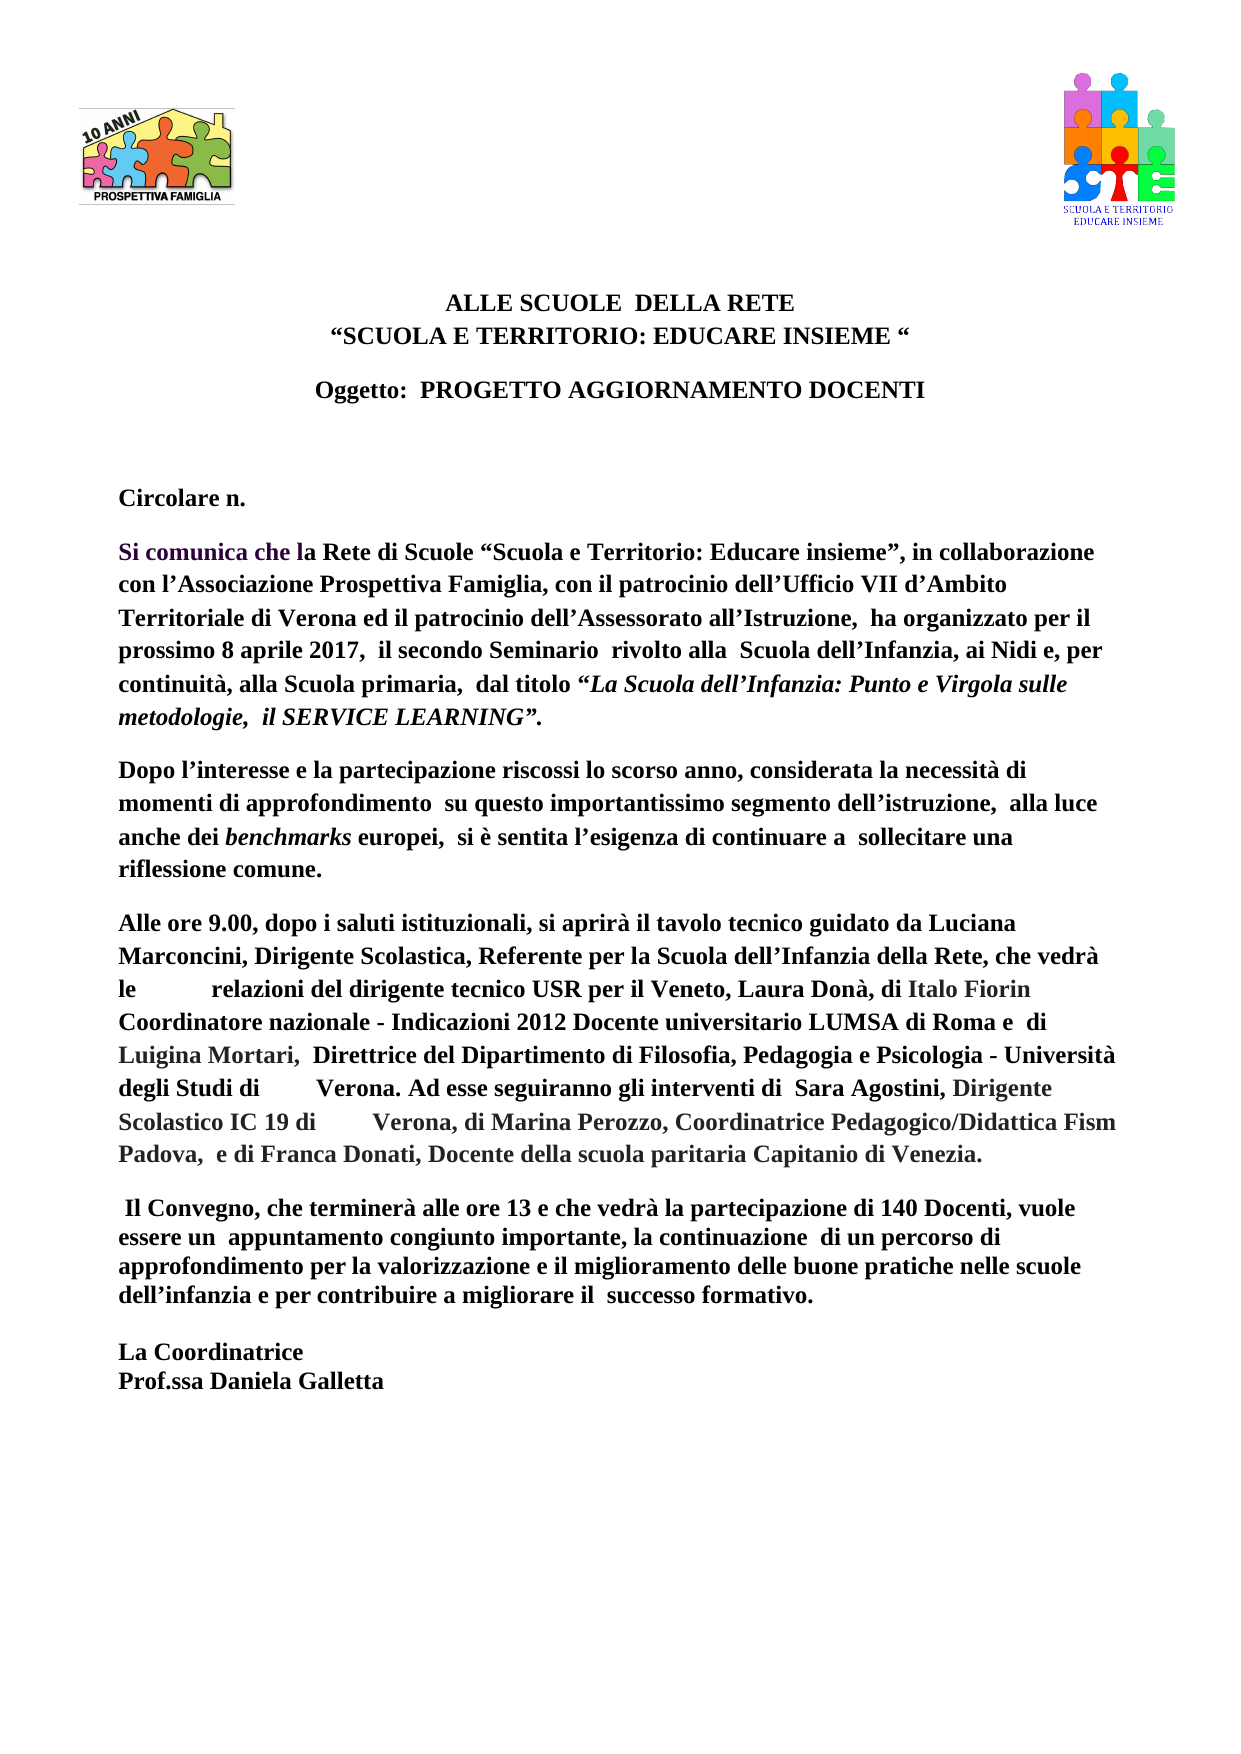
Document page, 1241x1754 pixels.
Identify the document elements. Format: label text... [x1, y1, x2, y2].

text Alle ore 9.00, dopo i saluti istituzionali, si aprirà il tavolo tecnico guidato da Luciana Marconcini, Dirigente Scolastica, Referente per la Scuola dell’Infanzia della Rete, che vedrà le relazioni del dirigente tecnico USR per il Veneto, Laura Donà, di Italo Fiorin Coordinatore nazionale - Indicazioni 2012 Docente universitario LUMSA di Roma e di Luigina Mortari, Direttrice del Dipartimento di Filosofia, Pedagogia e Psicologia - Università degli Studi di Verona. Ad esse seguiranno gli interventi di Sara Agostini, Dirigente Scolastico IC 19 di Verona, di Marina Perozzo, Coordinatrice Pedagogico/Didattica Fism Padova, e di Franca Donati, Docente della scuola paritaria Capitanio di Venezia. [118, 908, 1122, 1168]
text Si comunica che la Rete di Scuole “Scuola e Territorio: Educare insieme”, in collaborazione con l’Associazione Prospettiva Famiglia, con il patrocinio dell’Ufficio VII d’Ambito Territoriale di Verona ed il patrocinio dell’Assessorato all’Istruzione, ha organizzato per il prossimo 8 aprile 2017, il secondo Seminario rivolto alla Scuola dell’Infanzia, ai Nidi e, per continuità, alla Scuola primaria, dal titolo “La Scuola dell’Infanzia: Punto e Virgola sulle metodologie, il SERVICE LEARNING”. [118, 537, 1122, 730]
text Oggetto: PROGETTO AGGIORNAMENTO DOCENTI [118, 375, 1122, 404]
picture [78, 101, 236, 212]
text Dopo l’interesse e la partecipazione riscossi lo scorso anno, considerata la necessità di momenti di approfondimento su questo importantissimo segmento dell’istruzione, alla luce anche dei benchmarks europei, si è sentita l’esigenza di continuare a sollecitare una riflessione comune. [118, 756, 1122, 883]
text Prof.ssa Daniela Galletta [118, 1366, 1122, 1395]
text ALLE SCUOLE DELLA RETE “SCUOLA E TERRITORIO: EDUCARE INSIEME “ [118, 288, 1122, 350]
text La Coordinatrice [118, 1337, 1122, 1366]
text Circolare n. [118, 483, 1122, 511]
text Il Convegno, che terminerà alle ore 13 e che vedrà la partecipazione di 140 Docenti, vuole essere un appuntamento congiunto importante, la continuazione di un percorso di approfondimento per la valorizzazione e il miglioramento delle buone pratiche nelle scuole dell’infanzia e per contribuire a migliorare il successo formativo. [118, 1193, 1122, 1308]
picture [1063, 72, 1176, 225]
